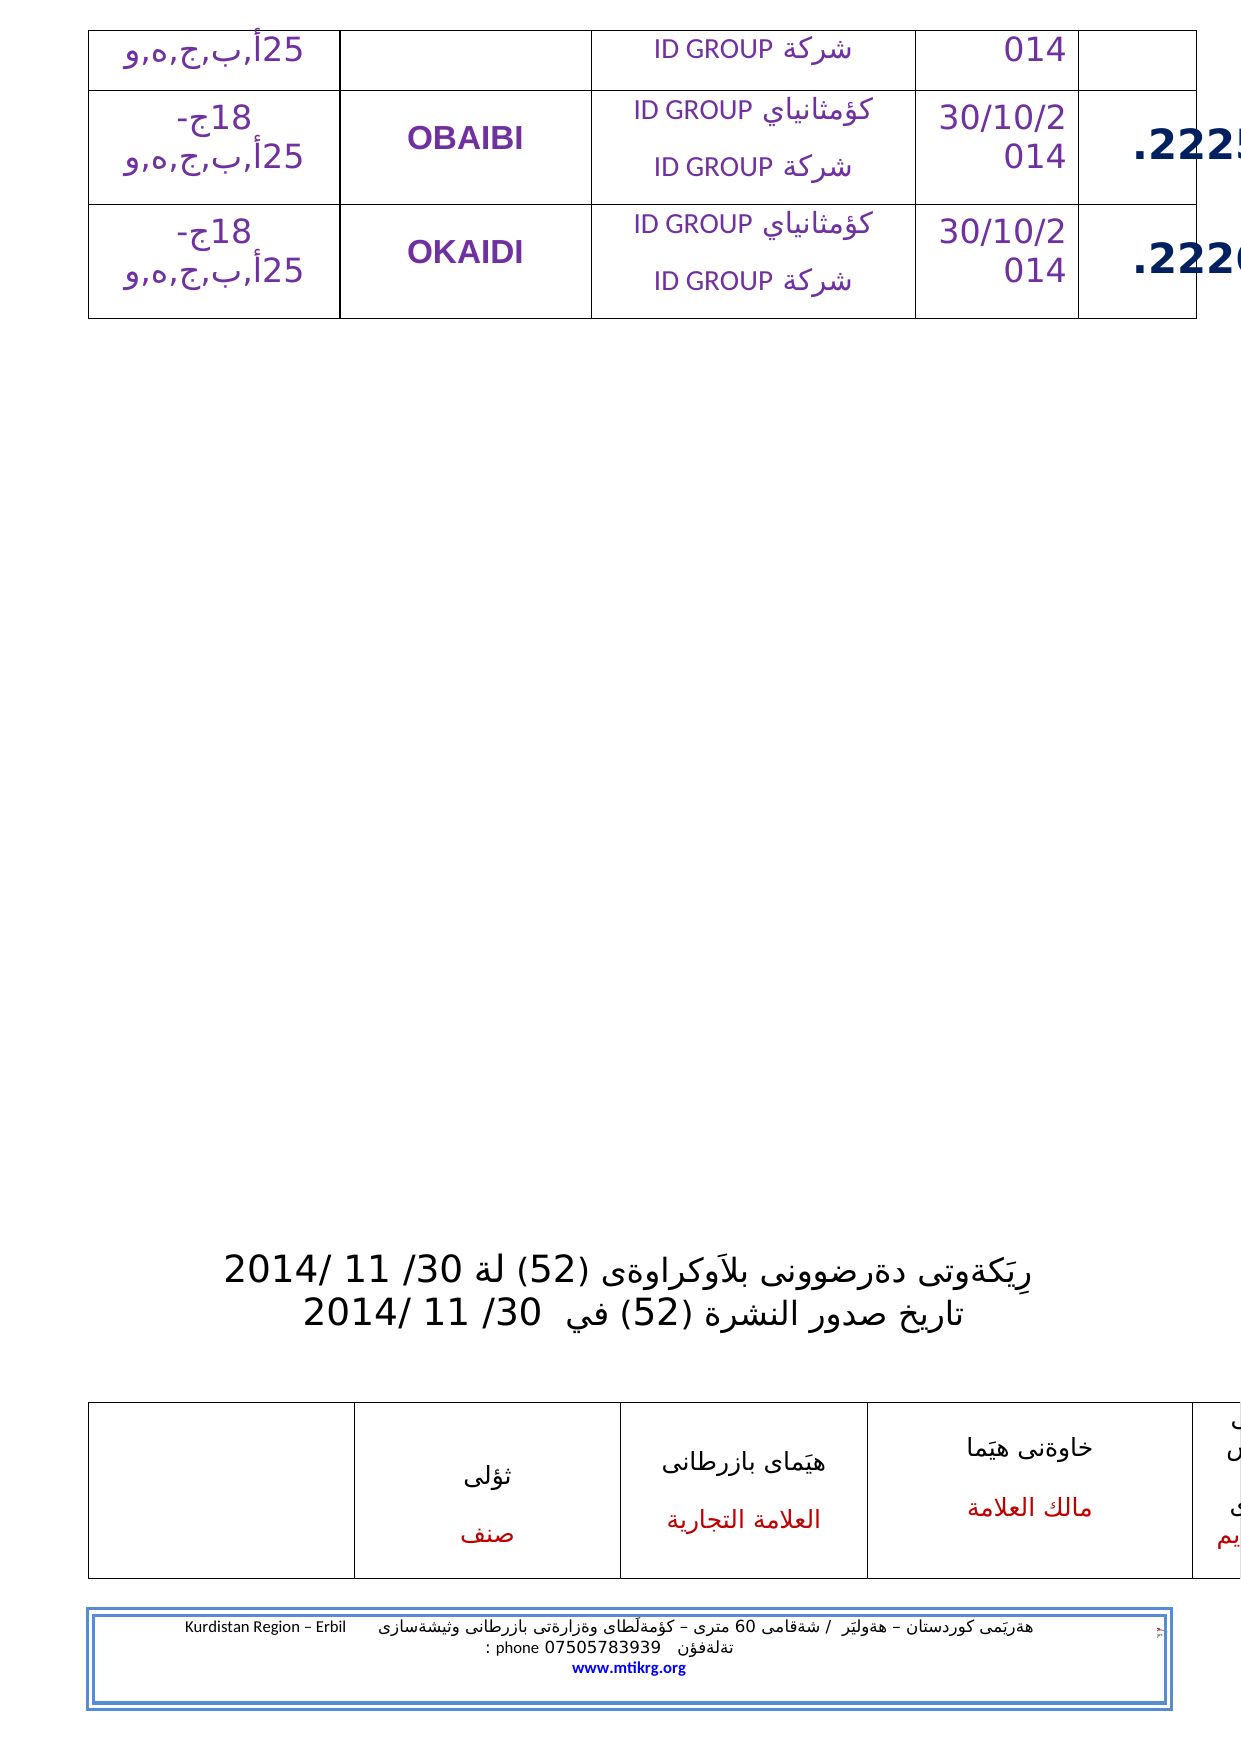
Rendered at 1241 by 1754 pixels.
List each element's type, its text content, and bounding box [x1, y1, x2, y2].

table_cell 30/10/2014 [916, 91, 1078, 204]
table_header ثؤلى صنف [355, 1403, 620, 1578]
table_cell [1079, 205, 1196, 318]
table_header [1079, 31, 1196, 90]
table_cell OBAIBI [341, 91, 591, 204]
table_header 18ج-25أ,ب,ج,ه,و [89, 31, 339, 90]
table_header OK [341, 31, 591, 90]
table_header خاوةنى هيَما مالك العلامة [868, 1403, 1192, 1578]
table_cell 18ج-25أ,ب,ج,ه,و [89, 91, 339, 204]
table_cell 30/10/2014 [916, 205, 1078, 318]
table_cell كؤمثانياي ID GROUP شركة ID GROUP [592, 205, 915, 318]
text رِيَكةوتى دةرضوونى بلاَوكراوةى (52) لة 30/ 11 /2014 [44, 1247, 1211, 1291]
table_header [89, 1403, 354, 1578]
table_cell [1079, 91, 1196, 204]
table_header رِيَكةوتى ثيَشكةش كردنى داواكارى تاريخ تقديم الطلب [1193, 1403, 1240, 1578]
table_cell OKAIDI [341, 205, 591, 318]
picture [1157, 1619, 1164, 1641]
table_cell 18ج-25أ,ب,ج,ه,و [89, 205, 339, 318]
text تاريخ صدور النشرة (52) في 30/ 11 /2014 [44, 1291, 1211, 1334]
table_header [592, 31, 915, 90]
table_cell كؤمثانياي ID GROUP شركة ID GROUP [592, 91, 915, 204]
table_header 30/10/2014 [916, 31, 1078, 90]
table_header هيَماى بازرطانى العلامة التجارية [621, 1403, 867, 1578]
